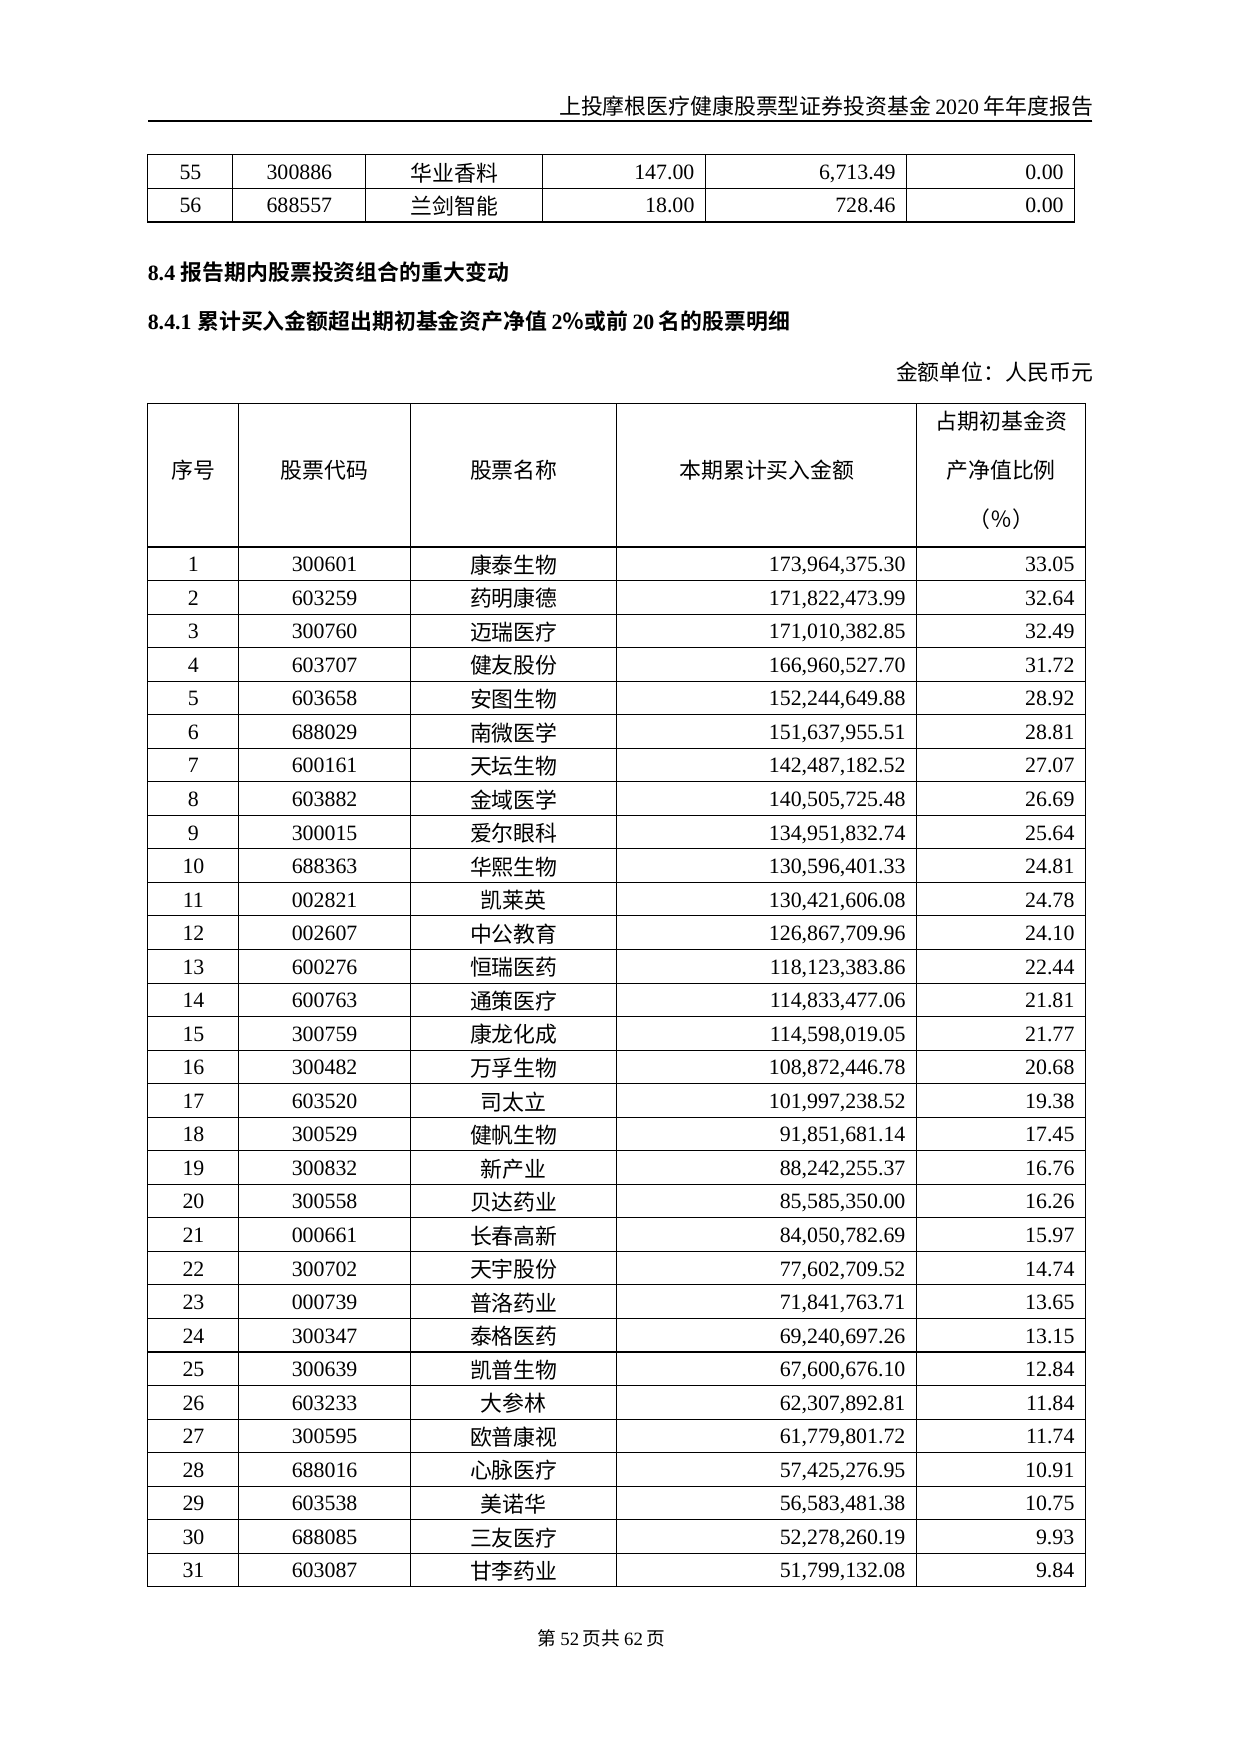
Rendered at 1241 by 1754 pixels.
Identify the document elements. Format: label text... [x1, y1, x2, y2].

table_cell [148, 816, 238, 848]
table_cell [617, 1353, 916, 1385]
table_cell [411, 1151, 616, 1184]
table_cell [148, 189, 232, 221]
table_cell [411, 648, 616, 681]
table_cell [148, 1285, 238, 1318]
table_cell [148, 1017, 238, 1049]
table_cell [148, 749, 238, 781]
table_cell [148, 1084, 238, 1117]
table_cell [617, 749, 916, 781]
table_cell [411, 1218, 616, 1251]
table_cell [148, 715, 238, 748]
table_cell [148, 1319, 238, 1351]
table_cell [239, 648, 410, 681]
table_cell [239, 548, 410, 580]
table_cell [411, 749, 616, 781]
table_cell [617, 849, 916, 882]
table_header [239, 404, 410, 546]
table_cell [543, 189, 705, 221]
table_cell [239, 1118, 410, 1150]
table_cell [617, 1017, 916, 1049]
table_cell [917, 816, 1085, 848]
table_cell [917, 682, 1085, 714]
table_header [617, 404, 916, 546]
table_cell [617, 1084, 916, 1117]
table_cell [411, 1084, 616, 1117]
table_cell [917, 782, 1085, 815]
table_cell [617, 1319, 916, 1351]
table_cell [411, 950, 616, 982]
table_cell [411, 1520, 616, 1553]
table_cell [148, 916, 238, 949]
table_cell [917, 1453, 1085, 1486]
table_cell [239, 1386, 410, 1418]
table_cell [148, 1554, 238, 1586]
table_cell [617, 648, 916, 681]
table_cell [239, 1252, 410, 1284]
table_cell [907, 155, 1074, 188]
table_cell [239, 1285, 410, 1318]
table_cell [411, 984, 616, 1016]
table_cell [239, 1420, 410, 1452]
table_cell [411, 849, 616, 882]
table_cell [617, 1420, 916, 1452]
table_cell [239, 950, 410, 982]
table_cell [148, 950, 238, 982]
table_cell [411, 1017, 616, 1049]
subtitle 8.4 报告期内股票投资组合的重大变动 [148, 255, 1092, 287]
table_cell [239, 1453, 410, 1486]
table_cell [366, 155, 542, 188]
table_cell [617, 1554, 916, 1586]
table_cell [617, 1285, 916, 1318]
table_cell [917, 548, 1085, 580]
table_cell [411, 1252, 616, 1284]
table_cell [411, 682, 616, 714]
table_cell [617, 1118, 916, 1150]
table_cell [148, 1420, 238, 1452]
text 金额单位：人民币元 [149, 354, 1092, 387]
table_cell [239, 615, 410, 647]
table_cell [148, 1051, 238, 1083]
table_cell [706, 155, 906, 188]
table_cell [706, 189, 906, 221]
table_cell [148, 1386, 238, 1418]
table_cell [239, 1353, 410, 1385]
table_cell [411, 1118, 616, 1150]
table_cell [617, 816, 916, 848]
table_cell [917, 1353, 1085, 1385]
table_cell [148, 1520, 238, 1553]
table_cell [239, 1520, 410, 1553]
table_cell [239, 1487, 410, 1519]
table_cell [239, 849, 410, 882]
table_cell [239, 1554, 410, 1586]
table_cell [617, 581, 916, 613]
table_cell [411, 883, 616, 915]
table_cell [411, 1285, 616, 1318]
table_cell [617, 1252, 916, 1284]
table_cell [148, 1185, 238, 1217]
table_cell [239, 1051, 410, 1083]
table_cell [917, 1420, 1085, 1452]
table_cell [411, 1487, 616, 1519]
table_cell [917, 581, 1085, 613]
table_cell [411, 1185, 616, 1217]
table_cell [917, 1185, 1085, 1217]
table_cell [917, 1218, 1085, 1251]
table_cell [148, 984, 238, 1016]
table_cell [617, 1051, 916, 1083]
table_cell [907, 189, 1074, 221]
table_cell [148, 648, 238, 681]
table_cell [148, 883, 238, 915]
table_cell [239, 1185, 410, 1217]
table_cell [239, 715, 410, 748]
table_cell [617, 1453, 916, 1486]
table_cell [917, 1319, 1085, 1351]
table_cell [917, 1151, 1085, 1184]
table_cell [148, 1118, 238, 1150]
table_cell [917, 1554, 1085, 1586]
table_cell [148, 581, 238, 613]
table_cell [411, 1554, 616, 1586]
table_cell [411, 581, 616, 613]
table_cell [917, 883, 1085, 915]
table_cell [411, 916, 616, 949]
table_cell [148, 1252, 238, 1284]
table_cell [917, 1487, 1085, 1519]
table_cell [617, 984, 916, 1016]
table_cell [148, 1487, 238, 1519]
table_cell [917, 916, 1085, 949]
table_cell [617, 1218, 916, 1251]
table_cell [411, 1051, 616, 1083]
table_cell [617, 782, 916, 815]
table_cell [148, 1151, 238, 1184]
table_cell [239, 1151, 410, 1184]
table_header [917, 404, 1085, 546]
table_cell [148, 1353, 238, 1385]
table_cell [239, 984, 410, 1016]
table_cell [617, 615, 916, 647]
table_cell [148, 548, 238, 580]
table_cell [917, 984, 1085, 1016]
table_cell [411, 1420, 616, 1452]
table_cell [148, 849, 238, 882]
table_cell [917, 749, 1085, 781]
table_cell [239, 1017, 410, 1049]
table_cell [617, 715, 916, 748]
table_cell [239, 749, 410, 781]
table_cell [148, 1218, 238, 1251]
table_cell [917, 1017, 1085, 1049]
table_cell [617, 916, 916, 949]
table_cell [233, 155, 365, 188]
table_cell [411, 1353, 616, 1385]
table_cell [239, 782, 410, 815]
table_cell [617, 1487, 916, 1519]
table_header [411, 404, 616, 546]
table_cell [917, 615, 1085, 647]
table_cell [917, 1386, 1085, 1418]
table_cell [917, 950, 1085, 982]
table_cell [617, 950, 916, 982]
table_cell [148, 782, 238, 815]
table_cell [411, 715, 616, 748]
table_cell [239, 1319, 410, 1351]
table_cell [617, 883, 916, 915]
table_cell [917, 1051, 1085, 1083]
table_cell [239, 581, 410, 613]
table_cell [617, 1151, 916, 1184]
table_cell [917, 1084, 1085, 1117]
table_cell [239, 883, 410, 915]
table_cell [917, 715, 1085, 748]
text 8.4.1 累计买入金额超出期初基金资产净值2％或前20名的股票明细 [148, 303, 1092, 336]
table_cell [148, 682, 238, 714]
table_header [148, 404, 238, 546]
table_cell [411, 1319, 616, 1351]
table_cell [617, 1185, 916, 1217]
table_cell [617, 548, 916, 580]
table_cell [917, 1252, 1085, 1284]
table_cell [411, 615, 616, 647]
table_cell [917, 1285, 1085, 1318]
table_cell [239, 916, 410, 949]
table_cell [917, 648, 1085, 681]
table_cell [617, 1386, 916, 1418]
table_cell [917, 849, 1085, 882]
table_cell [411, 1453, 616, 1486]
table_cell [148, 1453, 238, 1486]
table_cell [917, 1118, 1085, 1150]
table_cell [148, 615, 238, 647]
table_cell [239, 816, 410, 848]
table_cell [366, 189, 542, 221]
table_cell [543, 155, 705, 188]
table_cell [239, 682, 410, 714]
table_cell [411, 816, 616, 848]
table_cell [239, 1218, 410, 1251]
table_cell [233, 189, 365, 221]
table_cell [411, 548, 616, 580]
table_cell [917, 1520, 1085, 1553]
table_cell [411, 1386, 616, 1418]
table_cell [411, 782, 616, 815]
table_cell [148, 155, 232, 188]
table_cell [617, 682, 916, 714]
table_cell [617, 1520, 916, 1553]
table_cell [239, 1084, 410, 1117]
